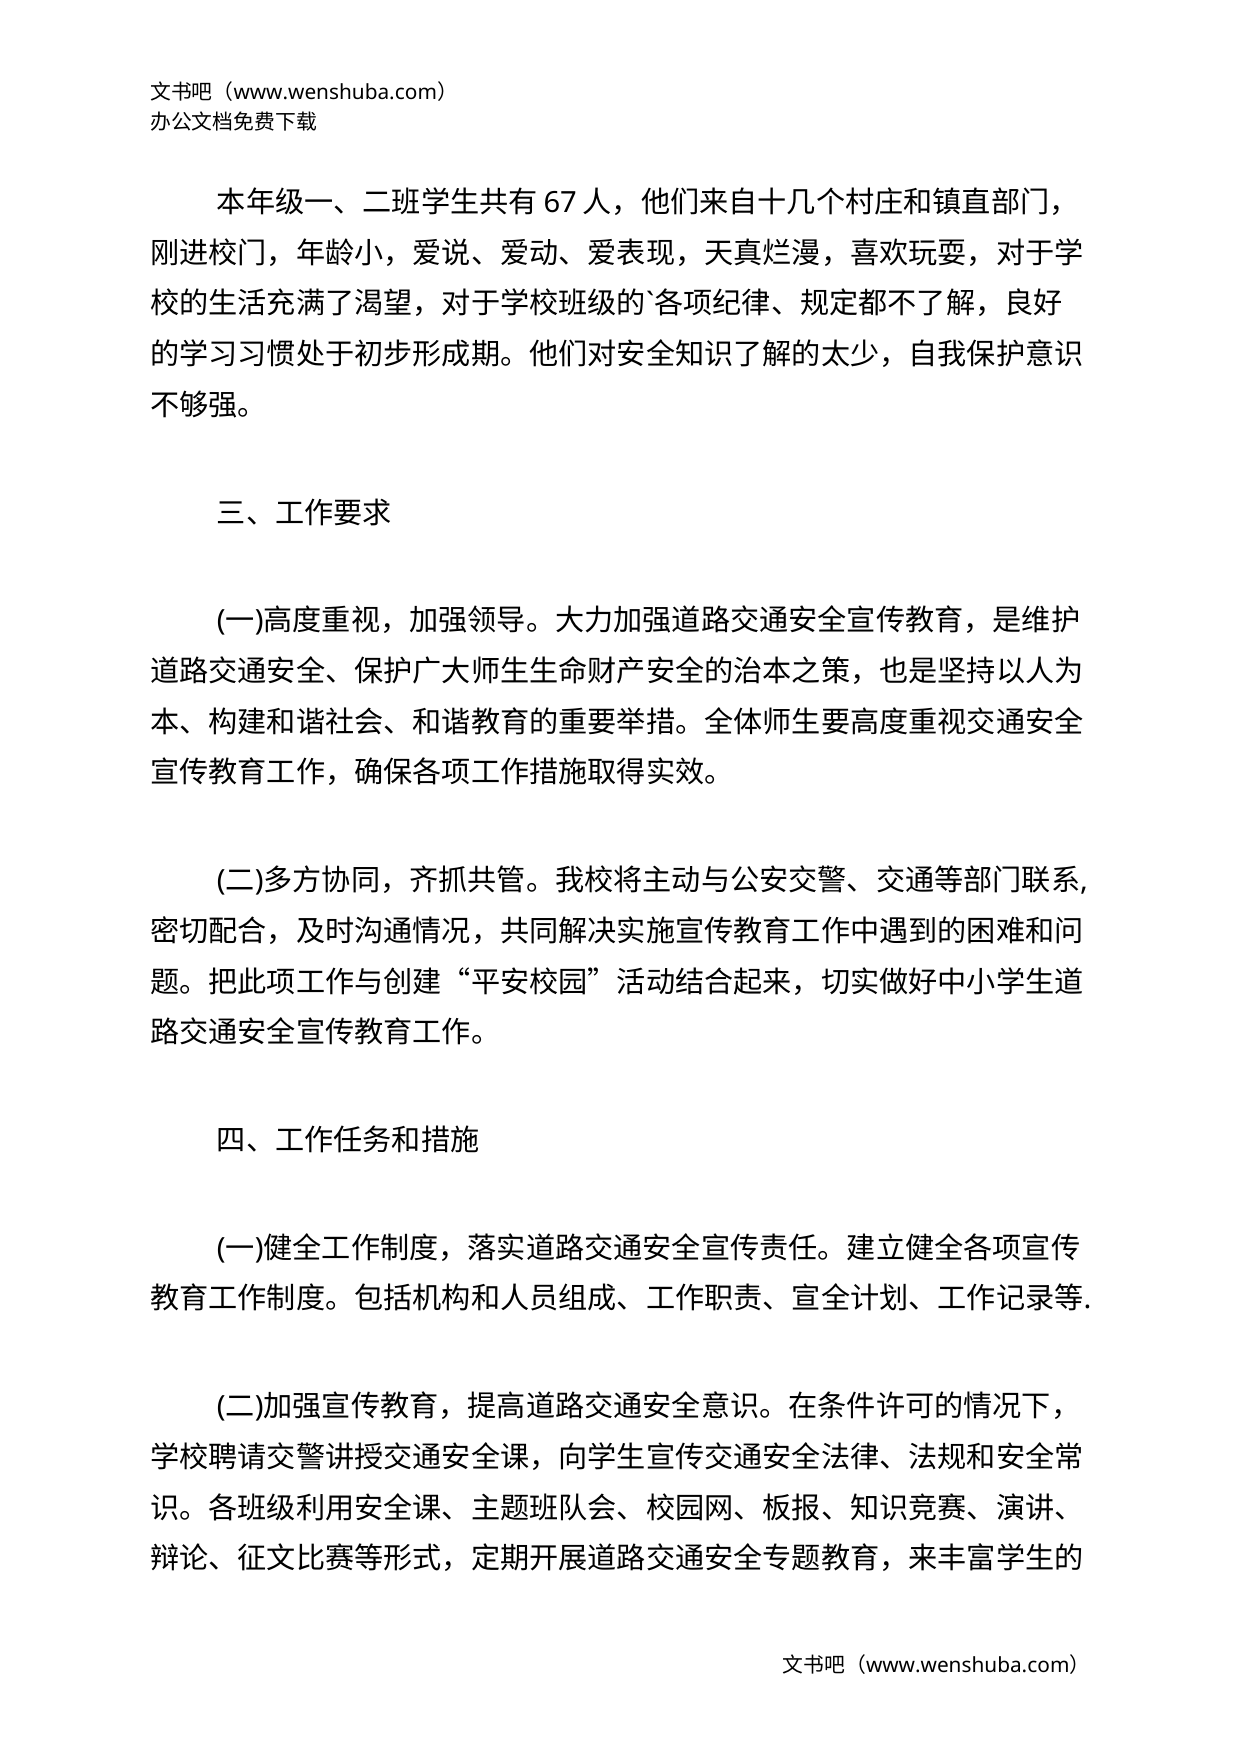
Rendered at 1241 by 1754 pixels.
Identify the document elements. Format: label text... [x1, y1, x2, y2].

text 本年级一、二班学生共有67人，他们来自十几个村庄和镇直部门，刚进校门，年龄小，爱说、爱动、爱表现，天真烂漫，喜欢玩耍，对于学校的生活充满了渴望，对于学校班级的`各项纪律、规定都不了解，良好的学习习惯处于初步形成期。他们对安全知识了解的太少，自我保护意识不够强。 [150, 178, 1090, 424]
text (一)健全工作制度，落实道路交通安全宣传责任。建立健全各项宣传教育工作制度。包括机构和人员组成、工作职责、宣全计划、工作记录等. [150, 1224, 1090, 1317]
text 三、工作要求 [150, 489, 1090, 531]
text (二)多方协同，齐抓共管。我校将主动与公安交警、交通等部门联系,密切配合，及时沟通情况，共同解决实施宣传教育工作中遇到的困难和问题。把此项工作与创建“平安校园”活动结合起来，切实做好中小学生道路交通安全宣传教育工作。 [150, 857, 1090, 1051]
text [150, 1383, 1090, 1577]
text 四、工作任务和措施 [150, 1117, 1090, 1159]
text (一)高度重视，加强领导。大力加强道路交通安全宣传教育，是维护道路交通安全、保护广大师生生命财产安全的治本之策，也是坚持以人为本、构建和谐社会、和谐教育的重要举措。全体师生要高度重视交通安全宣传教育工作，确保各项工作措施取得实效。 [150, 597, 1090, 791]
